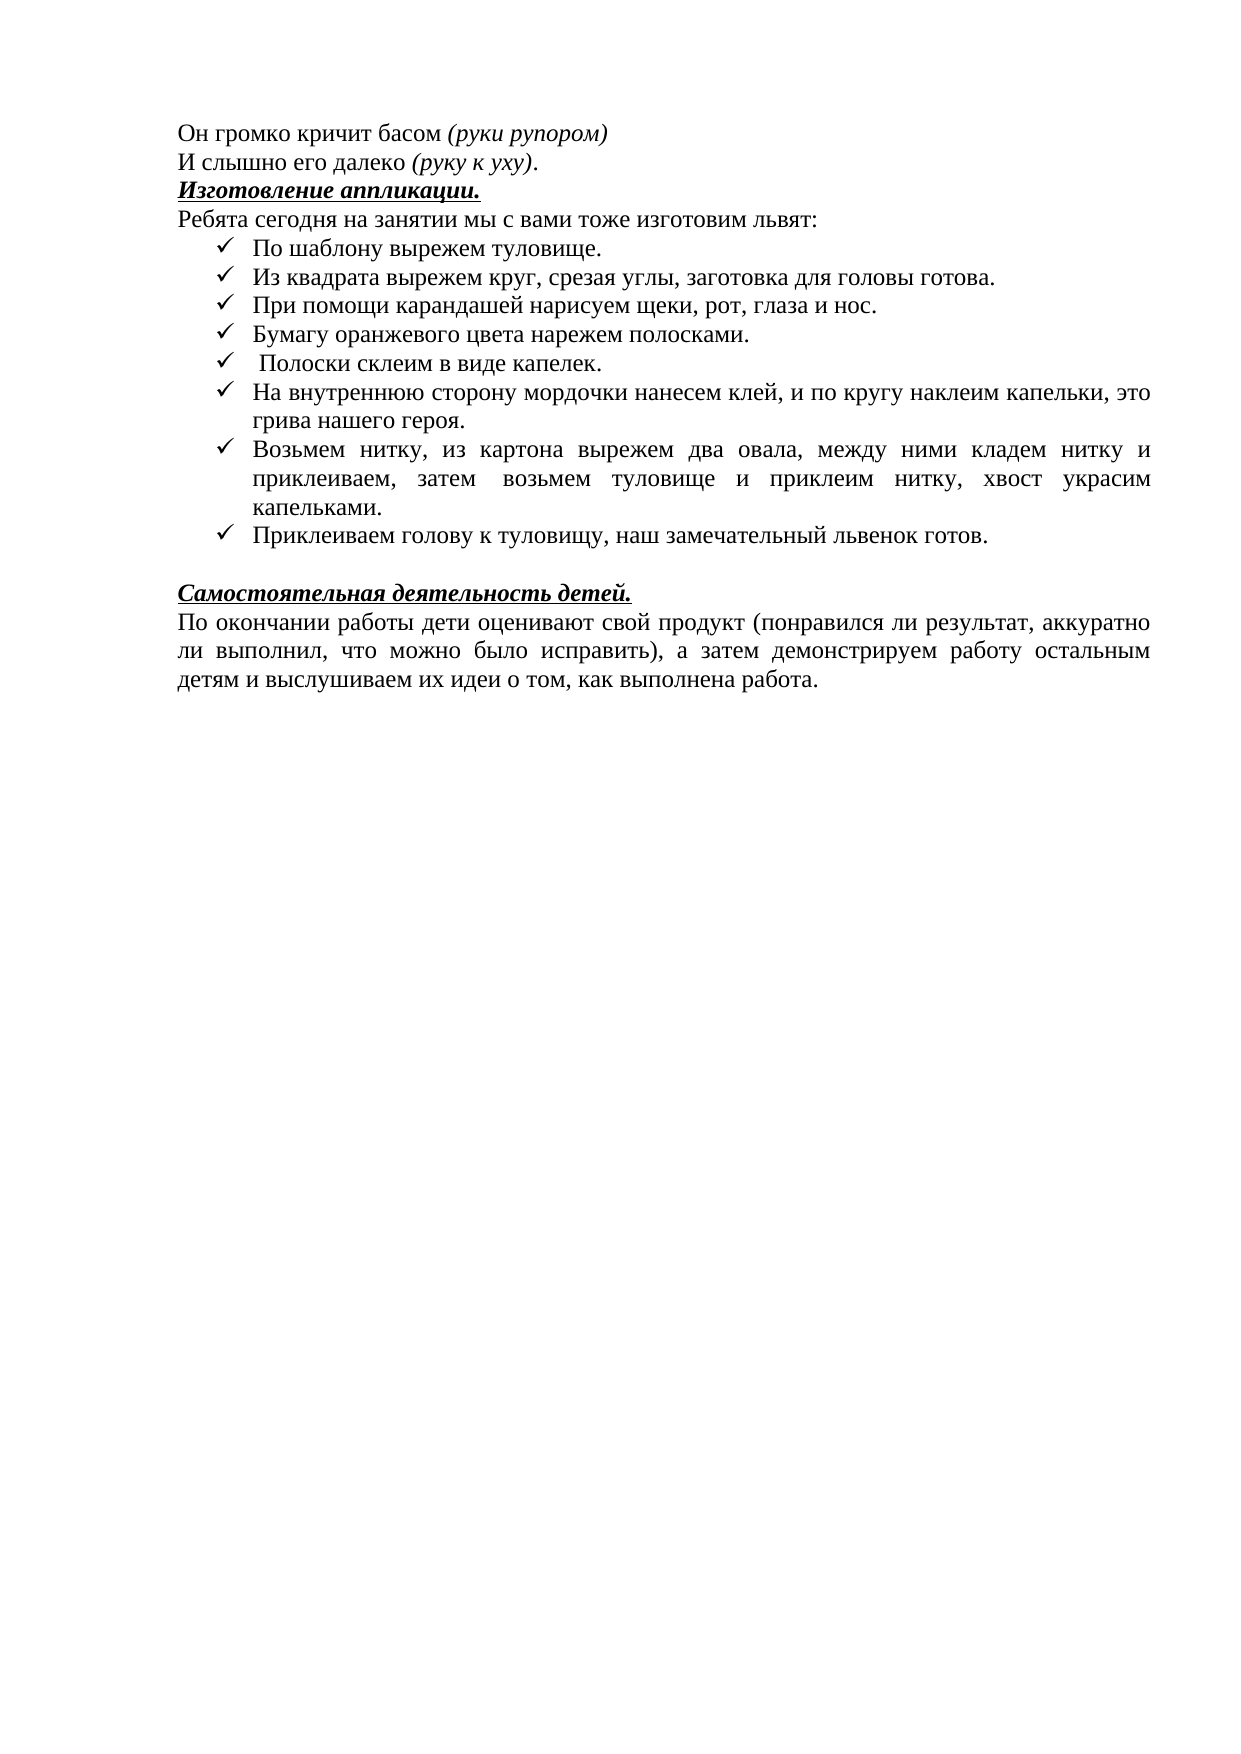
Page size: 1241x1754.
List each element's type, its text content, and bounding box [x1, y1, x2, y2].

list На внутреннюю сторону мордочки нанесем клей, и по кругу наклеим капельки, это грива нашего героя. [215, 377, 1152, 434]
list Бумагу оранжевого цвета нарежем полосками. [215, 319, 1152, 348]
text Он громко кричит басом (руки рупором) [177, 118, 1152, 147]
text Самостоятельная деятельность детей. [177, 578, 1152, 607]
list Полоски склеим в виде капелек. [215, 348, 1152, 377]
list При помощи карандашей нарисуем щеки, рот, глаза и нос. [215, 291, 1152, 319]
list Из квадрата вырежем круг, срезая углы, заготовка для головы готова. [215, 262, 1152, 291]
text И слышно его далеко (руку к уху). [177, 147, 1152, 176]
text Ребята сегодня на занятии мы с вами тоже изготовим львят: [177, 204, 1152, 233]
list Приклеиваем голову к туловищу, наш замечательный львенок готов. [215, 521, 1152, 549]
text По окончании работы дети оценивают свой продукт (понравился ли результат, аккуратно ли выполнил, что можно было исправить), а затем демонстрируем работу остальным детям и выслушиваем их идеи о том, как выполнена работа. [177, 607, 1152, 693]
text Изготовление аппликации. [177, 176, 1152, 204]
list По шаблону вырежем туловище. [215, 233, 1152, 262]
list Возьмем нитку, из картона вырежем два овала, между ними кладем нитку и приклеиваем, затем возьмем туловище и приклеим нитку, хвост украсим капельками. [215, 434, 1152, 521]
